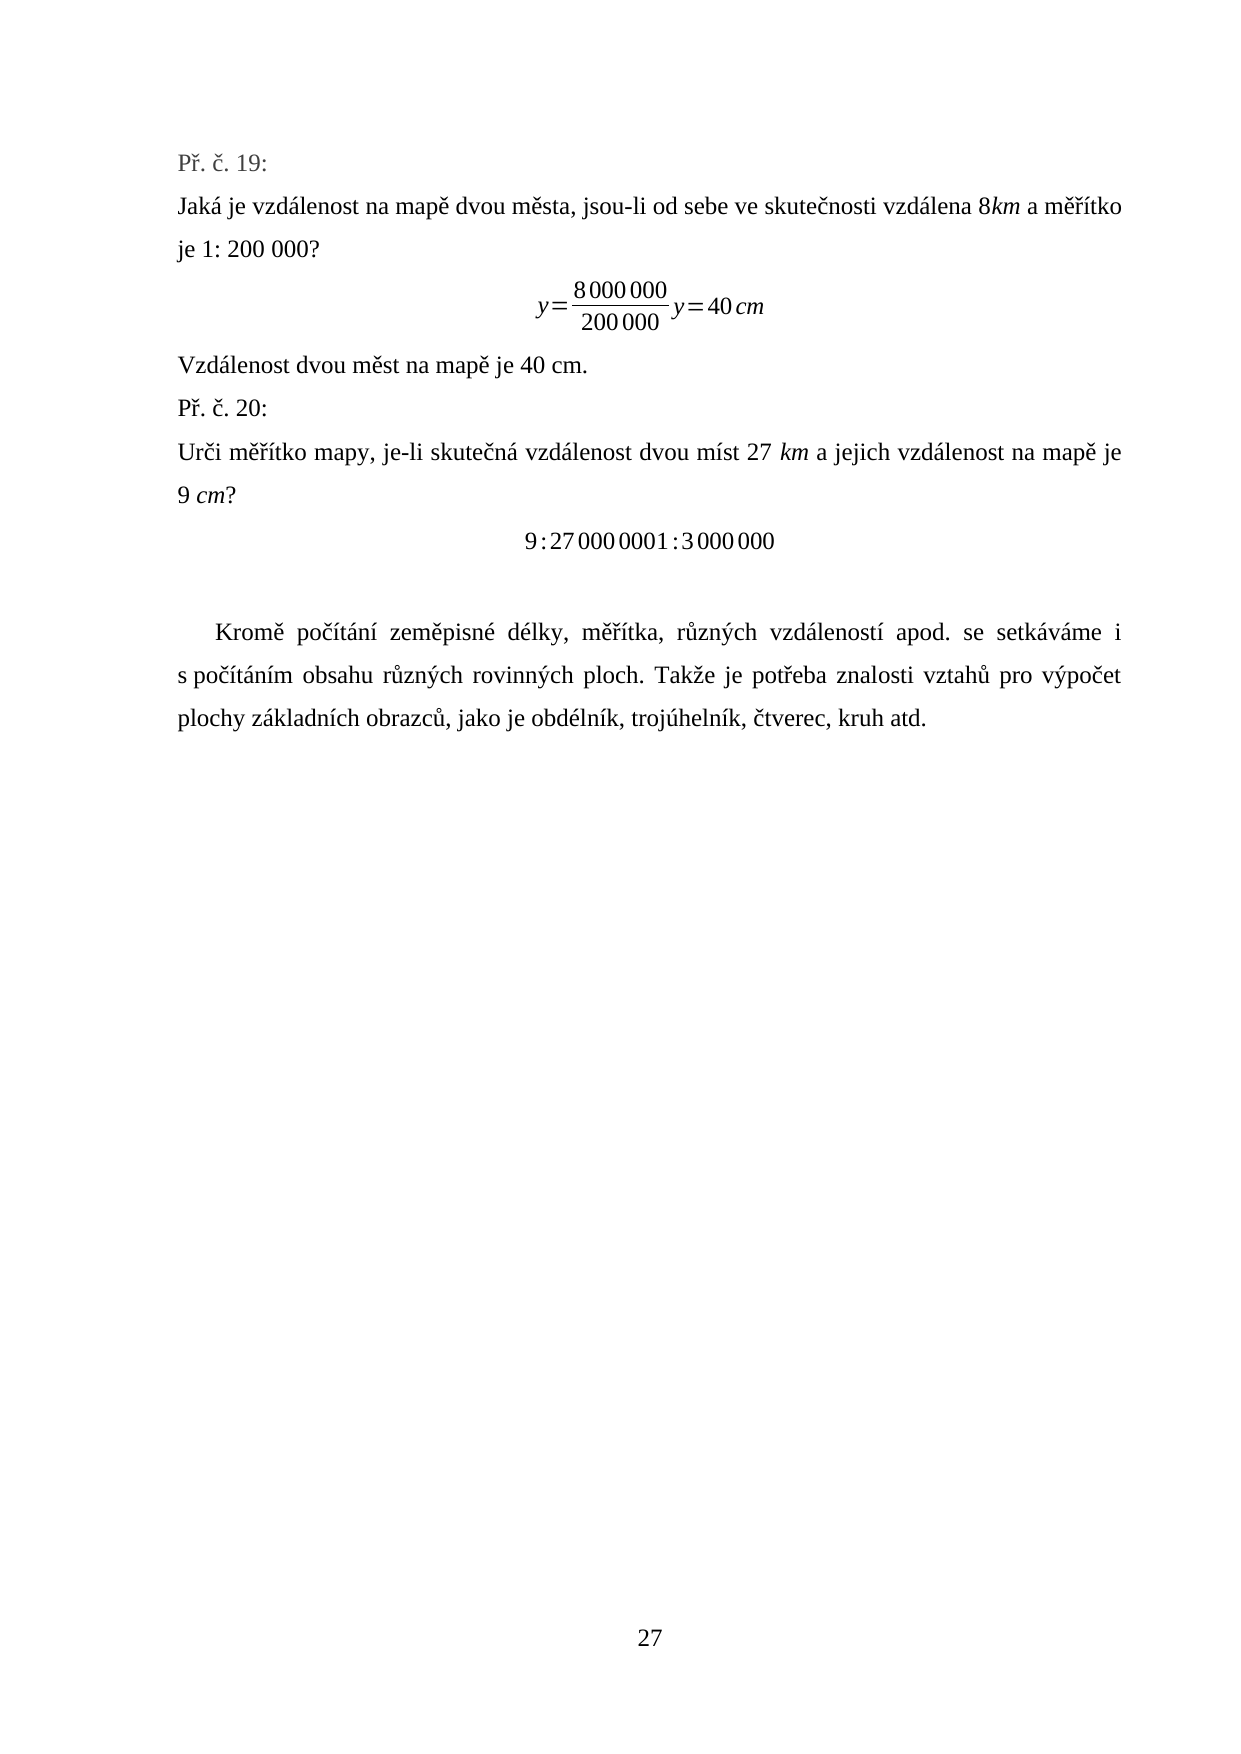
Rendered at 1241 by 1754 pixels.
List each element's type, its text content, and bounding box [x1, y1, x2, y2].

text Př. č. 19: [177, 148, 1122, 176]
text Urči měřítko mapy, je-li skutečná vzdálenost dvou míst 27 km a jejich vzdálenost na mapě je 9 cm? [177, 437, 1122, 508]
text Kromě počítání zeměpisné délky, měřítka, různých vzdáleností apod. se setkáváme i s počítáním obsahu různých rovinných ploch. Takže je potřeba znalosti vztahů pro výpočet plochy základních obrazců, jako je obdélník, trojúhelník, čtverec, kruh atd. [177, 617, 1122, 732]
text Vzdálenost dvou měst na mapě je 40 cm. [177, 350, 1122, 379]
subtitle Př. č. 20: [177, 393, 1122, 422]
text Jaká je vzdálenost na mapě dvou města, jsou-li od sebe ve skutečnosti vzdálena 8km a měřítko je 1: 200 000? [177, 191, 1122, 263]
